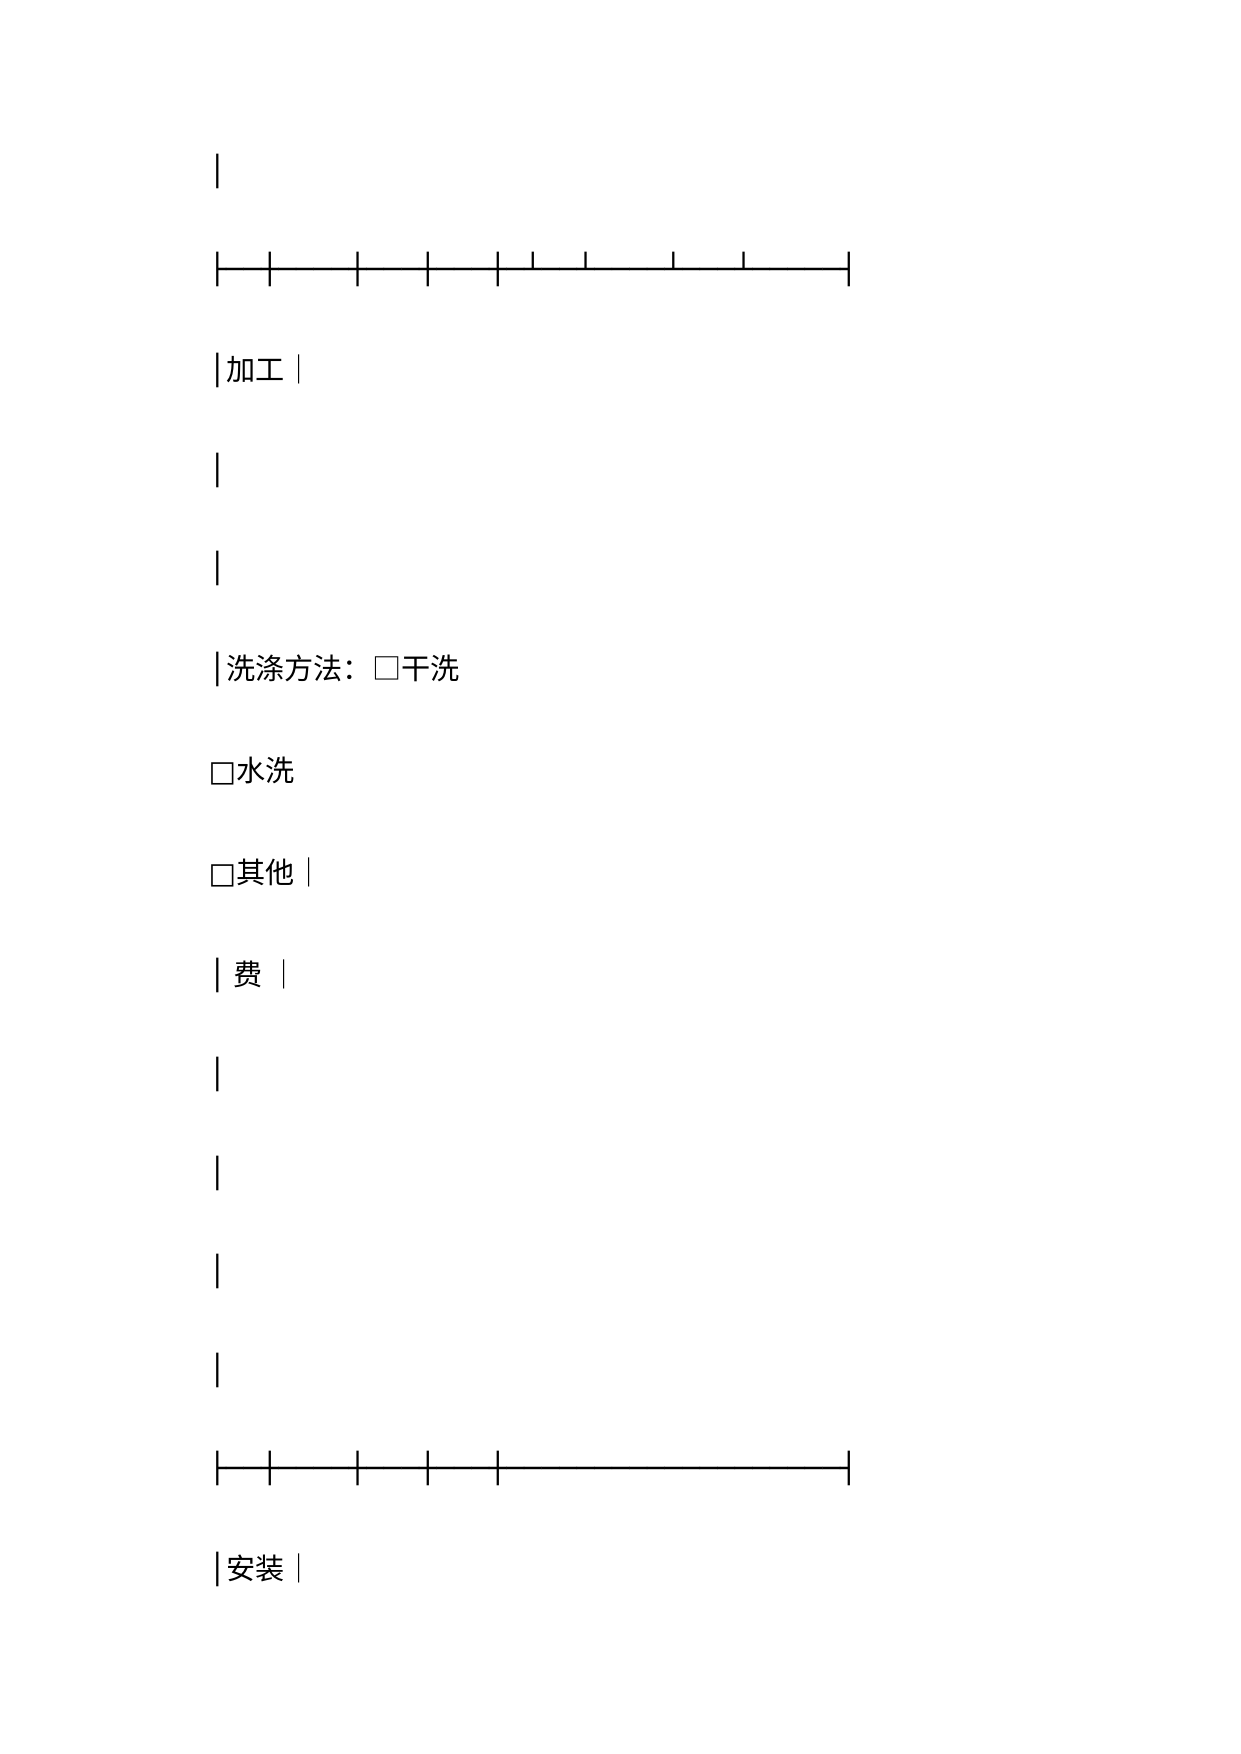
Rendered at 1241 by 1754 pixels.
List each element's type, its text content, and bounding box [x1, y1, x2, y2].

text ├──┼────┼───┼───┼───────────────────┤ [150, 1447, 1090, 1487]
text │ [150, 150, 1090, 190]
text │ [150, 1349, 1090, 1389]
text │ [150, 449, 1090, 488]
text │ [150, 1152, 1090, 1192]
text □其他│ [150, 850, 1090, 892]
text │加工│ [150, 347, 1090, 389]
text □水洗 [150, 748, 1090, 790]
text ├──┼────┼───┼───┼─┴──┴────┴───┴─────┤ [150, 248, 1090, 288]
text │ [150, 1251, 1090, 1290]
text │ [150, 1054, 1090, 1093]
text │ [150, 547, 1090, 587]
text │洗涤方法：□干洗 [150, 646, 1090, 688]
text │安装│ [150, 1546, 1090, 1588]
text │ 费 │ [150, 952, 1090, 994]
